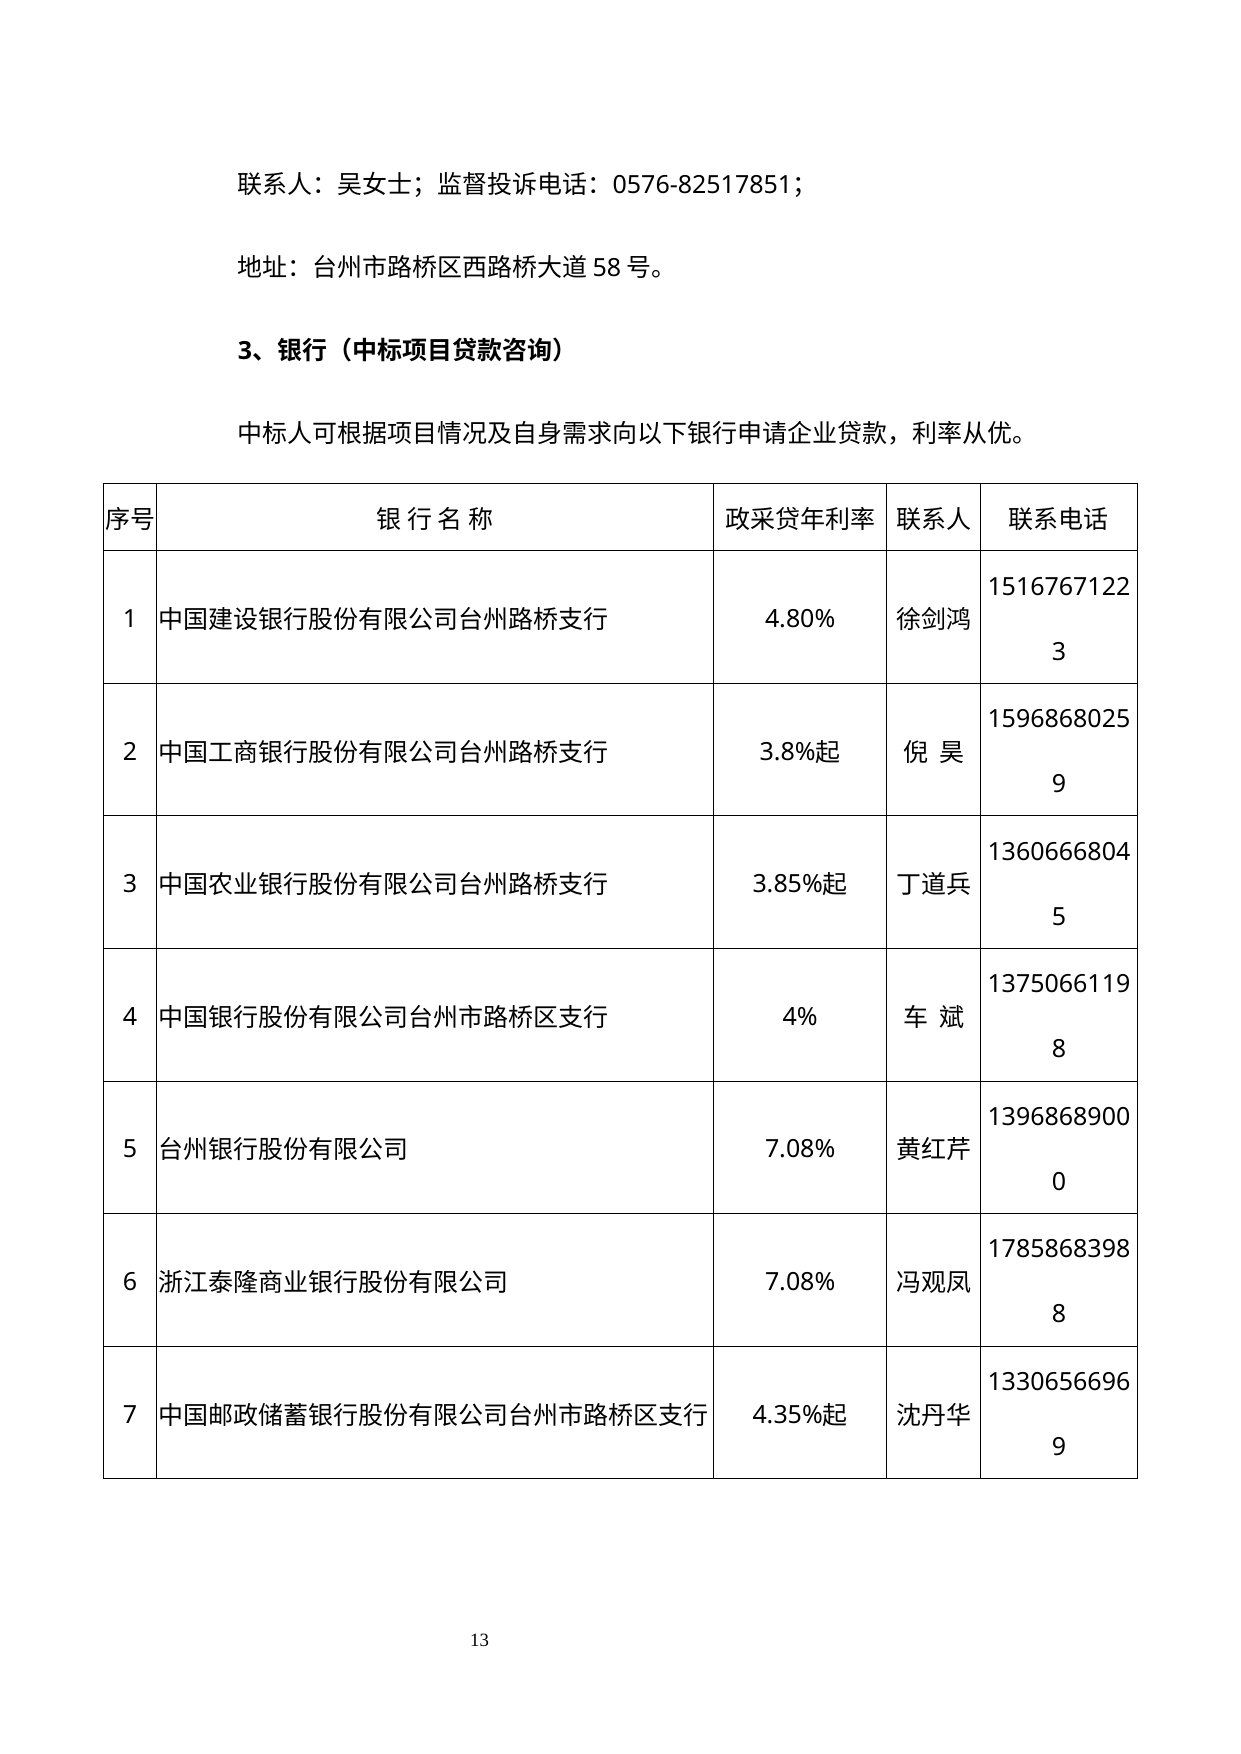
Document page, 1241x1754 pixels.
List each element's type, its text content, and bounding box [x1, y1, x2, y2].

table_cell 冯观凤 [887, 1214, 980, 1346]
table_cell 13750661198 [981, 949, 1137, 1081]
table_cell 4.80% [714, 551, 886, 683]
table_cell 台州银行股份有限公司 [157, 1082, 713, 1213]
table_cell 3.85%起 [714, 816, 886, 948]
table_cell 3 [104, 816, 156, 948]
table_header 联系人 [887, 484, 980, 550]
table_cell 13968689000 [981, 1082, 1137, 1213]
table_cell 7.08% [714, 1082, 886, 1213]
table_header 联系电话 [981, 484, 1137, 550]
table_cell 17858683988 [981, 1214, 1137, 1346]
table_cell 2 [104, 684, 156, 815]
text 联系人：吴女士；监督投诉电话：0576-82517851； [187, 150, 1053, 215]
table_cell 黄红芹 [887, 1082, 980, 1213]
table_cell 中国农业银行股份有限公司台州路桥支行 [157, 816, 713, 948]
text 中标人可根据项目情况及自身需求向以下银行申请企业贷款，利率从优。 [187, 399, 1053, 464]
table_cell 沈丹华 [887, 1347, 980, 1478]
table_cell 丁道兵 [887, 816, 980, 948]
table_cell 中国工商银行股份有限公司台州路桥支行 [157, 684, 713, 815]
table_cell 浙江泰隆商业银行股份有限公司 [157, 1214, 713, 1346]
table_cell 中国邮政储蓄银行股份有限公司台州市路桥区支行 [157, 1347, 713, 1478]
table_cell 倪 昊 [887, 684, 980, 815]
table_cell 1 [104, 551, 156, 683]
table_header 银 行 名 称 [157, 484, 713, 550]
table_cell 13306566969 [981, 1347, 1137, 1478]
table_cell 4% [714, 949, 886, 1081]
text 地址：台州市路桥区西路桥大道58号。 [187, 233, 1053, 298]
table_cell 徐剑鸿 [887, 551, 980, 683]
table_header 序号 [104, 484, 156, 550]
table_cell 3.8%起 [714, 684, 886, 815]
text 3、银行（中标项目贷款咨询） [187, 316, 1053, 381]
table_cell 7.08% [714, 1214, 886, 1346]
table_cell 车 斌 [887, 949, 980, 1081]
table_cell 15968680259 [981, 684, 1137, 815]
table_cell 5 [104, 1082, 156, 1213]
table_cell 15167671223 [981, 551, 1137, 683]
table_cell 7 [104, 1347, 156, 1478]
table_cell 中国银行股份有限公司台州市路桥区支行 [157, 949, 713, 1081]
table_cell 13606668045 [981, 816, 1137, 948]
table_cell 中国建设银行股份有限公司台州路桥支行 [157, 551, 713, 683]
table_cell 4 [104, 949, 156, 1081]
table_cell 6 [104, 1214, 156, 1346]
table_header 政采贷年利率 [714, 484, 886, 550]
table_cell 4.35%起 [714, 1347, 886, 1478]
